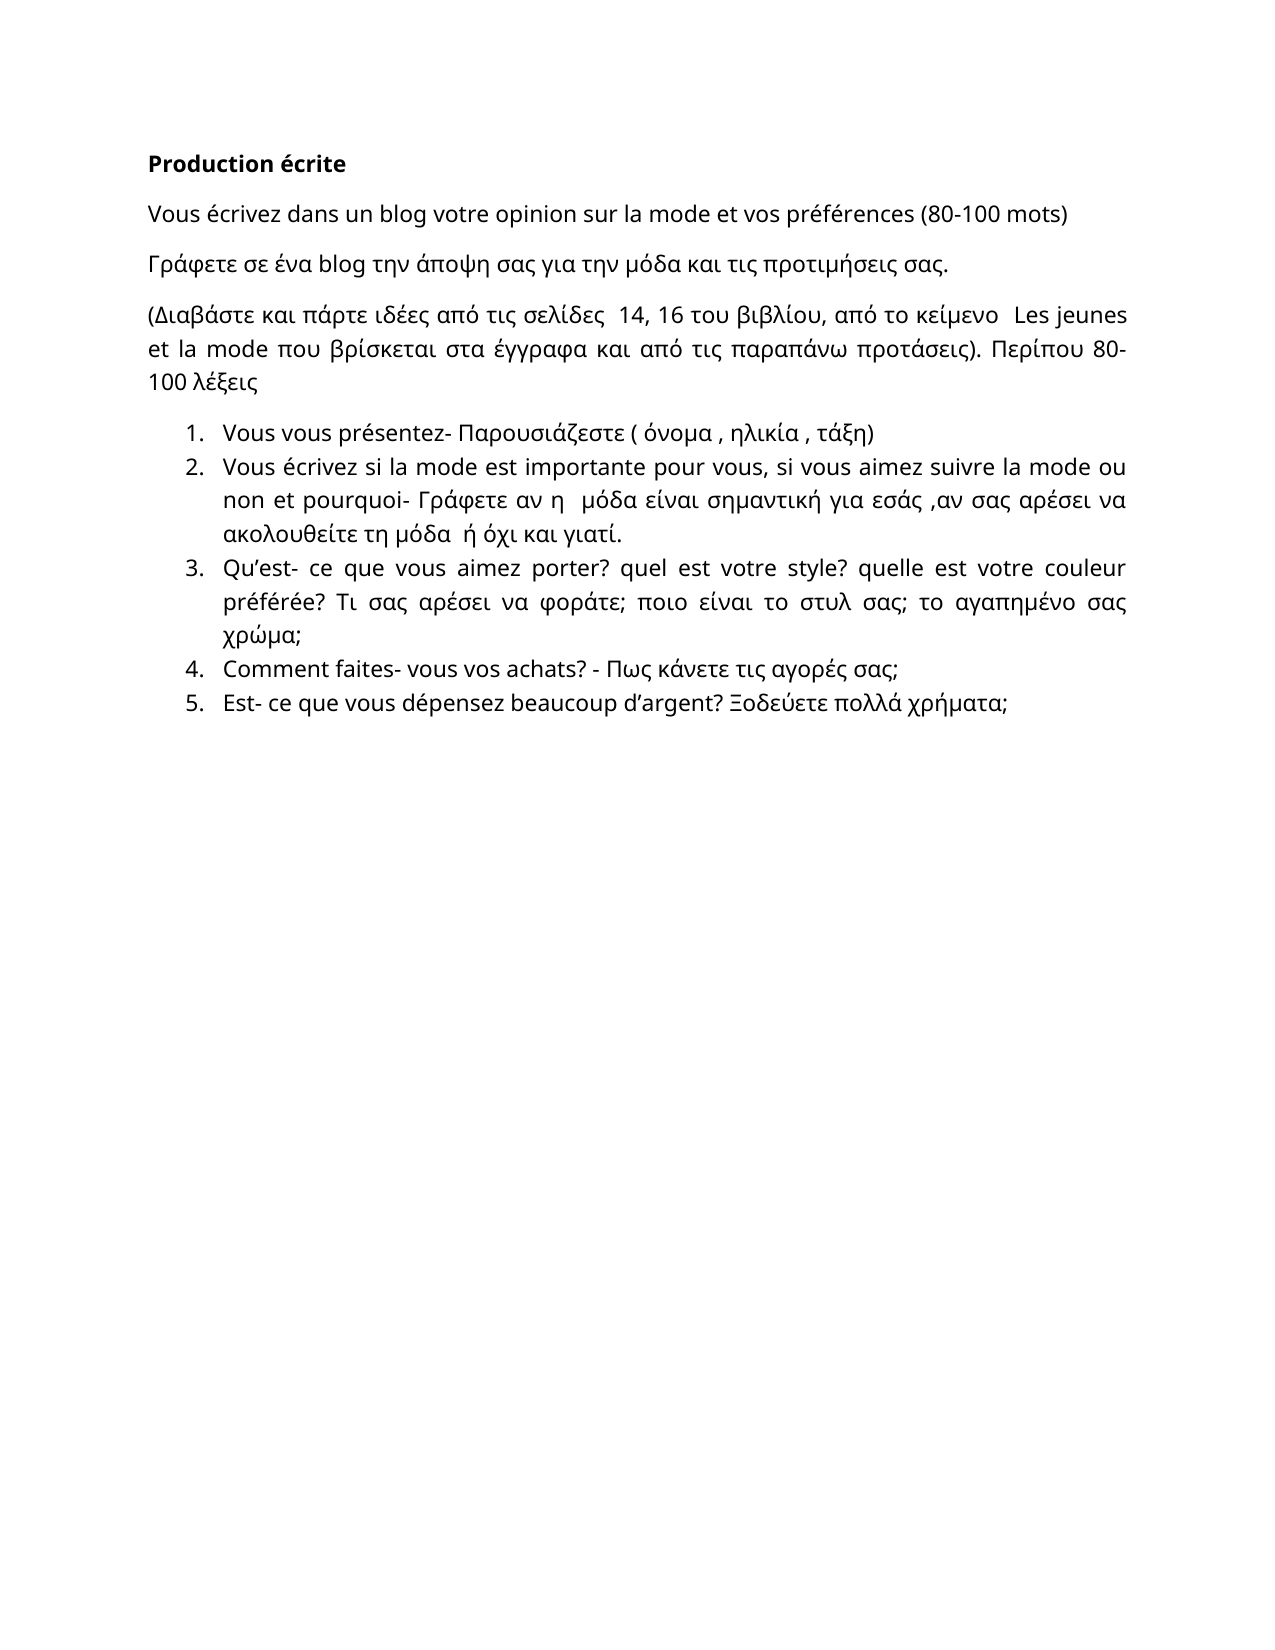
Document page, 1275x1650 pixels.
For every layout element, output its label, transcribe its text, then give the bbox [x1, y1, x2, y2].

list Est- ce que vous dépensez beaucoup d’argent? Ξοδεύετε πολλά χρήματα; [185, 687, 1127, 718]
list Comment faites- vous vos achats? - Πως κάνετε τις αγορές σας; [185, 653, 1127, 684]
text Vous écrivez dans un blog votre opinion sur la mode et vos préférences (80-100 mots) [148, 198, 1127, 229]
list Vous écrivez si la mode est importante pour vous, si vous aimez suivre la mode ou non et pourquoi- Γράφετε αν η μόδα είναι σημαντική για εσάς ,αν σας αρέσει να ακολουθείτε τη μόδα ή όχι και γιατί. [185, 451, 1127, 549]
text (Διαβάστε και πάρτε ιδέες από τις σελίδες 14, 16 του βιβλίου, από το κείμενο Les jeunes et la mode που βρίσκεται στα έγγραφα και από τις παραπάνω προτάσεις). Περίπου 80- 100 λέξεις [148, 299, 1127, 398]
text Production écrite [148, 148, 1127, 179]
list Qu’est- ce que vous aimez porter? quel est votre style? quelle est votre couleur préférée? Τι σας αρέσει να φοράτε; ποιο είναι το στυλ σας; το αγαπημένο σας χρώμα; [185, 552, 1127, 651]
list Vous vous présentez- Παρουσιάζεστε ( όνομα , ηλικία , τάξη) [185, 417, 1127, 448]
text Γράφετε σε ένα blog την άποψη σας για την μόδα και τις προτιμήσεις σας. [148, 248, 1127, 280]
